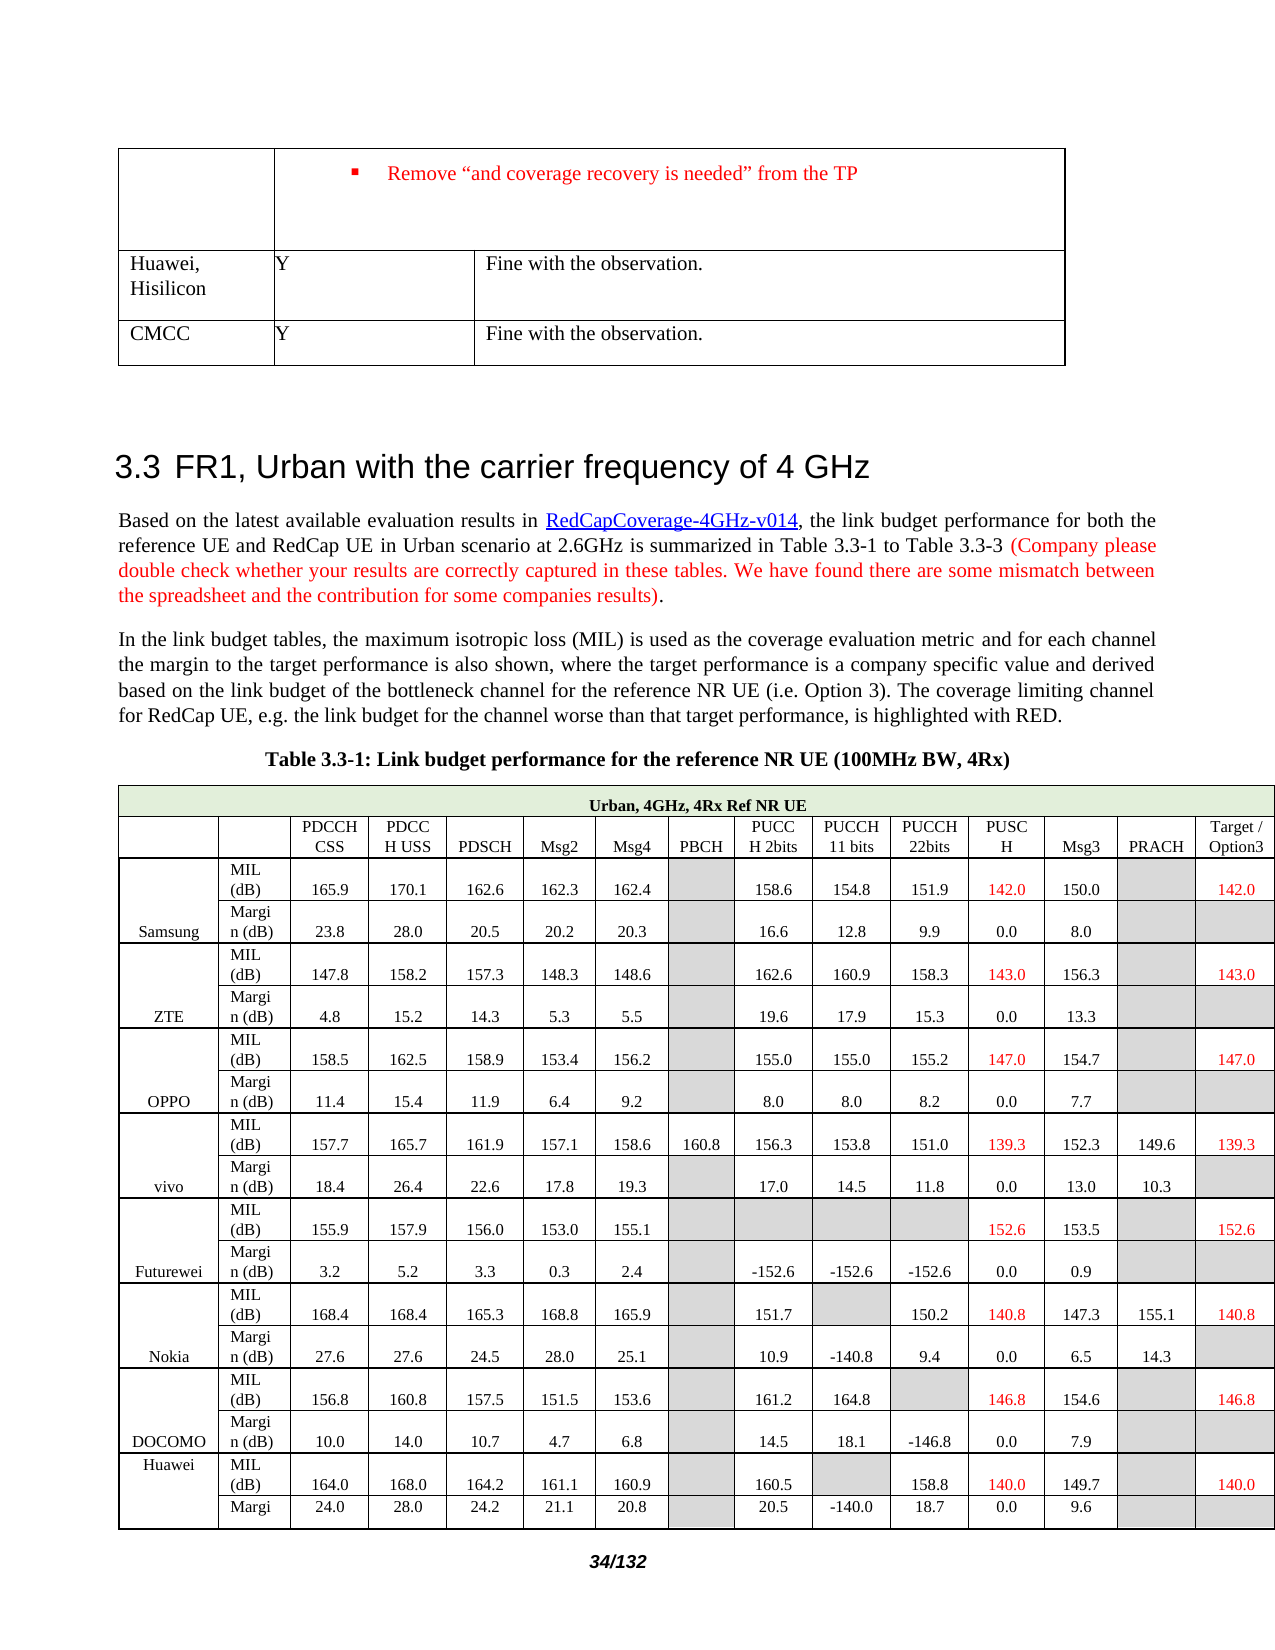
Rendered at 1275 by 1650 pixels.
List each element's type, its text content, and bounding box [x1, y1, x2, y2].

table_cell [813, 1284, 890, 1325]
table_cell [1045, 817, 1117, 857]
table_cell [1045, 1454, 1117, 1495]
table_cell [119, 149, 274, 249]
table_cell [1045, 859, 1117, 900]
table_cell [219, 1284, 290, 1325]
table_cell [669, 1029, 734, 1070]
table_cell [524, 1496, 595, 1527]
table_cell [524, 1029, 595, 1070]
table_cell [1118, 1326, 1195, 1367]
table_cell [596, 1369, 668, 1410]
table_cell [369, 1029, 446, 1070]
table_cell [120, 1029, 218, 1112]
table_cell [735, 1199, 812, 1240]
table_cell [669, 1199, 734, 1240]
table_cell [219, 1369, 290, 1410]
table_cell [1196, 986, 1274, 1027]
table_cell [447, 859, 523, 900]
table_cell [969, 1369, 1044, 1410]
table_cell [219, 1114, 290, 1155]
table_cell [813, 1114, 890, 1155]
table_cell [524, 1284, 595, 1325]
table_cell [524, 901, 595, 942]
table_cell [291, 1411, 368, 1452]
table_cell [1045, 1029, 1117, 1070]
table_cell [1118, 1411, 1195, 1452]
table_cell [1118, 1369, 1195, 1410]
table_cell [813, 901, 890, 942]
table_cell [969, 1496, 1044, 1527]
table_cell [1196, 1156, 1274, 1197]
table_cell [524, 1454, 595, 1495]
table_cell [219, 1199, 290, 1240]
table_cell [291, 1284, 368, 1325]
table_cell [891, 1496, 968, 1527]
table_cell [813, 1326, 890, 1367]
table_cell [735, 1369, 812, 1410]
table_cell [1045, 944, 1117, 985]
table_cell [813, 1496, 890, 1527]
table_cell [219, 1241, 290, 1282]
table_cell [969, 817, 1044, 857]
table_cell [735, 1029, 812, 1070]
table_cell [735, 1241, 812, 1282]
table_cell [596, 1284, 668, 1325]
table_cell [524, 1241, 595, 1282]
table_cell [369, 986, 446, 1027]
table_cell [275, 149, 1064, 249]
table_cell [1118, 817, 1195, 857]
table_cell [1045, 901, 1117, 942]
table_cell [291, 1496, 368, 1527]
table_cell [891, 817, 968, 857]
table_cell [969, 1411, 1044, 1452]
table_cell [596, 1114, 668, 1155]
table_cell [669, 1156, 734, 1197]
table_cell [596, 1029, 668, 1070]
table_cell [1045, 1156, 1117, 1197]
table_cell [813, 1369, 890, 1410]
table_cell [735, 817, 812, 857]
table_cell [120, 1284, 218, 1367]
subtitle FR1, Urban with the carrier frequency of 4 GHz [114, 447, 1157, 486]
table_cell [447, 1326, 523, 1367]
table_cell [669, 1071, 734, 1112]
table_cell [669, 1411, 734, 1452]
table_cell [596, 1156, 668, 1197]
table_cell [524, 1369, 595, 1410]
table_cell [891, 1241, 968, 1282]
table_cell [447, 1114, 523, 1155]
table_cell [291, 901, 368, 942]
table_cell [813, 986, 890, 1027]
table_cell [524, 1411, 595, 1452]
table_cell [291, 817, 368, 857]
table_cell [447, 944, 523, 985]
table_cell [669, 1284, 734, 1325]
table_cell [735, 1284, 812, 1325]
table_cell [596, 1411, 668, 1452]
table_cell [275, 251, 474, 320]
text Based on the latest available evaluation results in RedCapCoverage-4GHz-v014, the link budget performance for both the reference UE and RedCap UE in Urban scenario at 2.6GHz is summarized in Table 3.3-1 to Table 3.3-3 (Company please double check whether your results are correctly captured in these tables. We have found there are some mismatch between the spreadsheet and the contribution for some companies results). [118, 508, 1157, 607]
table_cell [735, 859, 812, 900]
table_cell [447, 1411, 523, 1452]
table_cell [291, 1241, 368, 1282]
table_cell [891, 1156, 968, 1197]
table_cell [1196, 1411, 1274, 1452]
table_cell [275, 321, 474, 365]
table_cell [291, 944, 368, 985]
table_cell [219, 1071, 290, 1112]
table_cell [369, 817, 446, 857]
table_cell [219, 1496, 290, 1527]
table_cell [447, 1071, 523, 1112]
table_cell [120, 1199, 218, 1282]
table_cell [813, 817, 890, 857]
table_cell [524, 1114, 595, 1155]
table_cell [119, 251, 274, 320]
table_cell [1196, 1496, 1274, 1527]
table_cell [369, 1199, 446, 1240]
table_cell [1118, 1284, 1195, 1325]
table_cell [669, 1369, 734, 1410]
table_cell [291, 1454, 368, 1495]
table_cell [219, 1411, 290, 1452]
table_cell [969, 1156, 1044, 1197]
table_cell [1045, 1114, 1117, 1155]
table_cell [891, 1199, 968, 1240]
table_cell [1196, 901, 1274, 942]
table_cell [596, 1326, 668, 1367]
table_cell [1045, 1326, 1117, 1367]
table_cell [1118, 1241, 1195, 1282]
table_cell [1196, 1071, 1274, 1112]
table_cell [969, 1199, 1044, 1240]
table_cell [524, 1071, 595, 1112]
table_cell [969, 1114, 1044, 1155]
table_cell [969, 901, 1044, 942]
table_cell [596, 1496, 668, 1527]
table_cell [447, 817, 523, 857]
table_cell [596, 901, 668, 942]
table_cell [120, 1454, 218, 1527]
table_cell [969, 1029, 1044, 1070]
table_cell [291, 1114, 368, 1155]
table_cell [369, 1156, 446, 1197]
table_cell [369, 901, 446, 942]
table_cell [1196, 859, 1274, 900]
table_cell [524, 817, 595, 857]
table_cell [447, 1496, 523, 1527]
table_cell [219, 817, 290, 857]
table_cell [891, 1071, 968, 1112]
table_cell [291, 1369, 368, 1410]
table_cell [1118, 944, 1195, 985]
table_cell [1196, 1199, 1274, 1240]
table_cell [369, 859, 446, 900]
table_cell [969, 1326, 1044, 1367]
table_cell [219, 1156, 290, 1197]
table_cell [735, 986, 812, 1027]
text Table 3.3-1: Link budget performance for the reference NR UE (100MHz BW, 4Rx) [118, 747, 1157, 771]
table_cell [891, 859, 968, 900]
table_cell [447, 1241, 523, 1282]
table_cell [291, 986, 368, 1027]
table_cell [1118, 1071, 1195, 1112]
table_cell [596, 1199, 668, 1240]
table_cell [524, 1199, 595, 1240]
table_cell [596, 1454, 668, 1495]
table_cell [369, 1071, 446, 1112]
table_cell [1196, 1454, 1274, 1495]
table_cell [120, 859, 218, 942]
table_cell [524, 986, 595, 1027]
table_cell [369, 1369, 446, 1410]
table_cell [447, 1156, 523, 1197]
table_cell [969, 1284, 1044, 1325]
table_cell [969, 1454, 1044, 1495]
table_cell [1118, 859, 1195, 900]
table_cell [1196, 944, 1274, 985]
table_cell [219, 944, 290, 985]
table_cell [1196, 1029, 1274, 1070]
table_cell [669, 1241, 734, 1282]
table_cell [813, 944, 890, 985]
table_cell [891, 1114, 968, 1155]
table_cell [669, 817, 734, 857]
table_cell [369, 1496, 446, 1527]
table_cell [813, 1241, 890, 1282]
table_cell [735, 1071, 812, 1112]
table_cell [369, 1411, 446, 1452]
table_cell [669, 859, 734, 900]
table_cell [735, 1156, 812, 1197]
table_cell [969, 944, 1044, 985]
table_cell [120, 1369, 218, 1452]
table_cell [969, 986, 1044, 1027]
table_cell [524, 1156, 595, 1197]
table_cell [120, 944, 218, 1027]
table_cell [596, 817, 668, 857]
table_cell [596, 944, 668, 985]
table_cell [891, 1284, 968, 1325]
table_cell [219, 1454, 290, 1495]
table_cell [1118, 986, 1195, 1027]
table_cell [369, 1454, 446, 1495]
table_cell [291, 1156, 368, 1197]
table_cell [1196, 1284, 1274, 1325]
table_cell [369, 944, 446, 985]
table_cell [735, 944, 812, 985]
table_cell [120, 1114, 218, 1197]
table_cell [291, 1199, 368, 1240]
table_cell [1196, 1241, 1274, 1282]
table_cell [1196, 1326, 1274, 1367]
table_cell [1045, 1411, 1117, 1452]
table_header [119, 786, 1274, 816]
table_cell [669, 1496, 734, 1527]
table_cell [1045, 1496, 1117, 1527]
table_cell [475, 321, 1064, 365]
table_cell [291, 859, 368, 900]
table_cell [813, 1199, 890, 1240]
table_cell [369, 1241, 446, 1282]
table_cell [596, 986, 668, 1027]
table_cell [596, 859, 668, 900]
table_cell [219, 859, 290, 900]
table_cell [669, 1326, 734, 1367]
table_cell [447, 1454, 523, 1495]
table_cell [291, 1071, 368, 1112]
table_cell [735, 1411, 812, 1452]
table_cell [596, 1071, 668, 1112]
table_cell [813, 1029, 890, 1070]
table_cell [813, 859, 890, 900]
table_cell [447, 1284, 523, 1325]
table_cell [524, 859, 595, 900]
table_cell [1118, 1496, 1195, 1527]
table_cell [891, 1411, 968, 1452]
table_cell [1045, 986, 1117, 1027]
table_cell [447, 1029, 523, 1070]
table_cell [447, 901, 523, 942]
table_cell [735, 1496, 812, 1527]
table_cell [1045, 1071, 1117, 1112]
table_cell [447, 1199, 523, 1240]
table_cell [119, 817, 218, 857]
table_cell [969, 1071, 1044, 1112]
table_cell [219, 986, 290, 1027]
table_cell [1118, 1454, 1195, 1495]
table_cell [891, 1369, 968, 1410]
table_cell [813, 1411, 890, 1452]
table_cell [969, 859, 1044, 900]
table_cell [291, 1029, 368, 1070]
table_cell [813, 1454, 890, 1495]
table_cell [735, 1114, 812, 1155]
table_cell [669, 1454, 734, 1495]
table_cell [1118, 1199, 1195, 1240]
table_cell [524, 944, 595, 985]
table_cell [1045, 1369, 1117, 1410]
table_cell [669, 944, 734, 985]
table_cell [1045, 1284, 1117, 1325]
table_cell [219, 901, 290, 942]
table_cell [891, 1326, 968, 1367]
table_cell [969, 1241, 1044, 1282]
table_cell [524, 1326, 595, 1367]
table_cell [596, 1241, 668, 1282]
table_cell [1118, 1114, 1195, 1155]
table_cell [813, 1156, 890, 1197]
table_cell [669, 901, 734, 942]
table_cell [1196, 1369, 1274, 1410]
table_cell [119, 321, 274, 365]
text In the link budget tables, the maximum isotropic loss (MIL) is used as the coverage evaluation metric and for each channel the margin to the target performance is also shown, where the target performance is a company specific value and derived based on the link budget of the bottleneck channel for the reference NR UE (i.e. Option 3). The coverage limiting channel for RedCap UE, e.g. the link budget for the channel worse than that target performance, is highlighted with RED. [118, 627, 1157, 727]
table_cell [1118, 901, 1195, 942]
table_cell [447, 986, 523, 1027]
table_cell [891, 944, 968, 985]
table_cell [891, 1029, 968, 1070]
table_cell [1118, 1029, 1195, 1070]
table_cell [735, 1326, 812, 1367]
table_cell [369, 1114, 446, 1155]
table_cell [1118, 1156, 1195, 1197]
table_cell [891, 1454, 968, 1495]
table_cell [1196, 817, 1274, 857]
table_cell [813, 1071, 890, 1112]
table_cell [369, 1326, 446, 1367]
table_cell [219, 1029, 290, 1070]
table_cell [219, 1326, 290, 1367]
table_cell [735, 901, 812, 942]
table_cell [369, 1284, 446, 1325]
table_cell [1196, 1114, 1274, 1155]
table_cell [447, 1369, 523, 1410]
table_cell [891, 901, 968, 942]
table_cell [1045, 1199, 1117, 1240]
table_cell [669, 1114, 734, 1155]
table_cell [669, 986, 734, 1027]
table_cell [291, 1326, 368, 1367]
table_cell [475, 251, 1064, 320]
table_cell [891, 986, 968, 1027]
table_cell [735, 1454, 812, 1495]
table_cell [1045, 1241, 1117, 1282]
